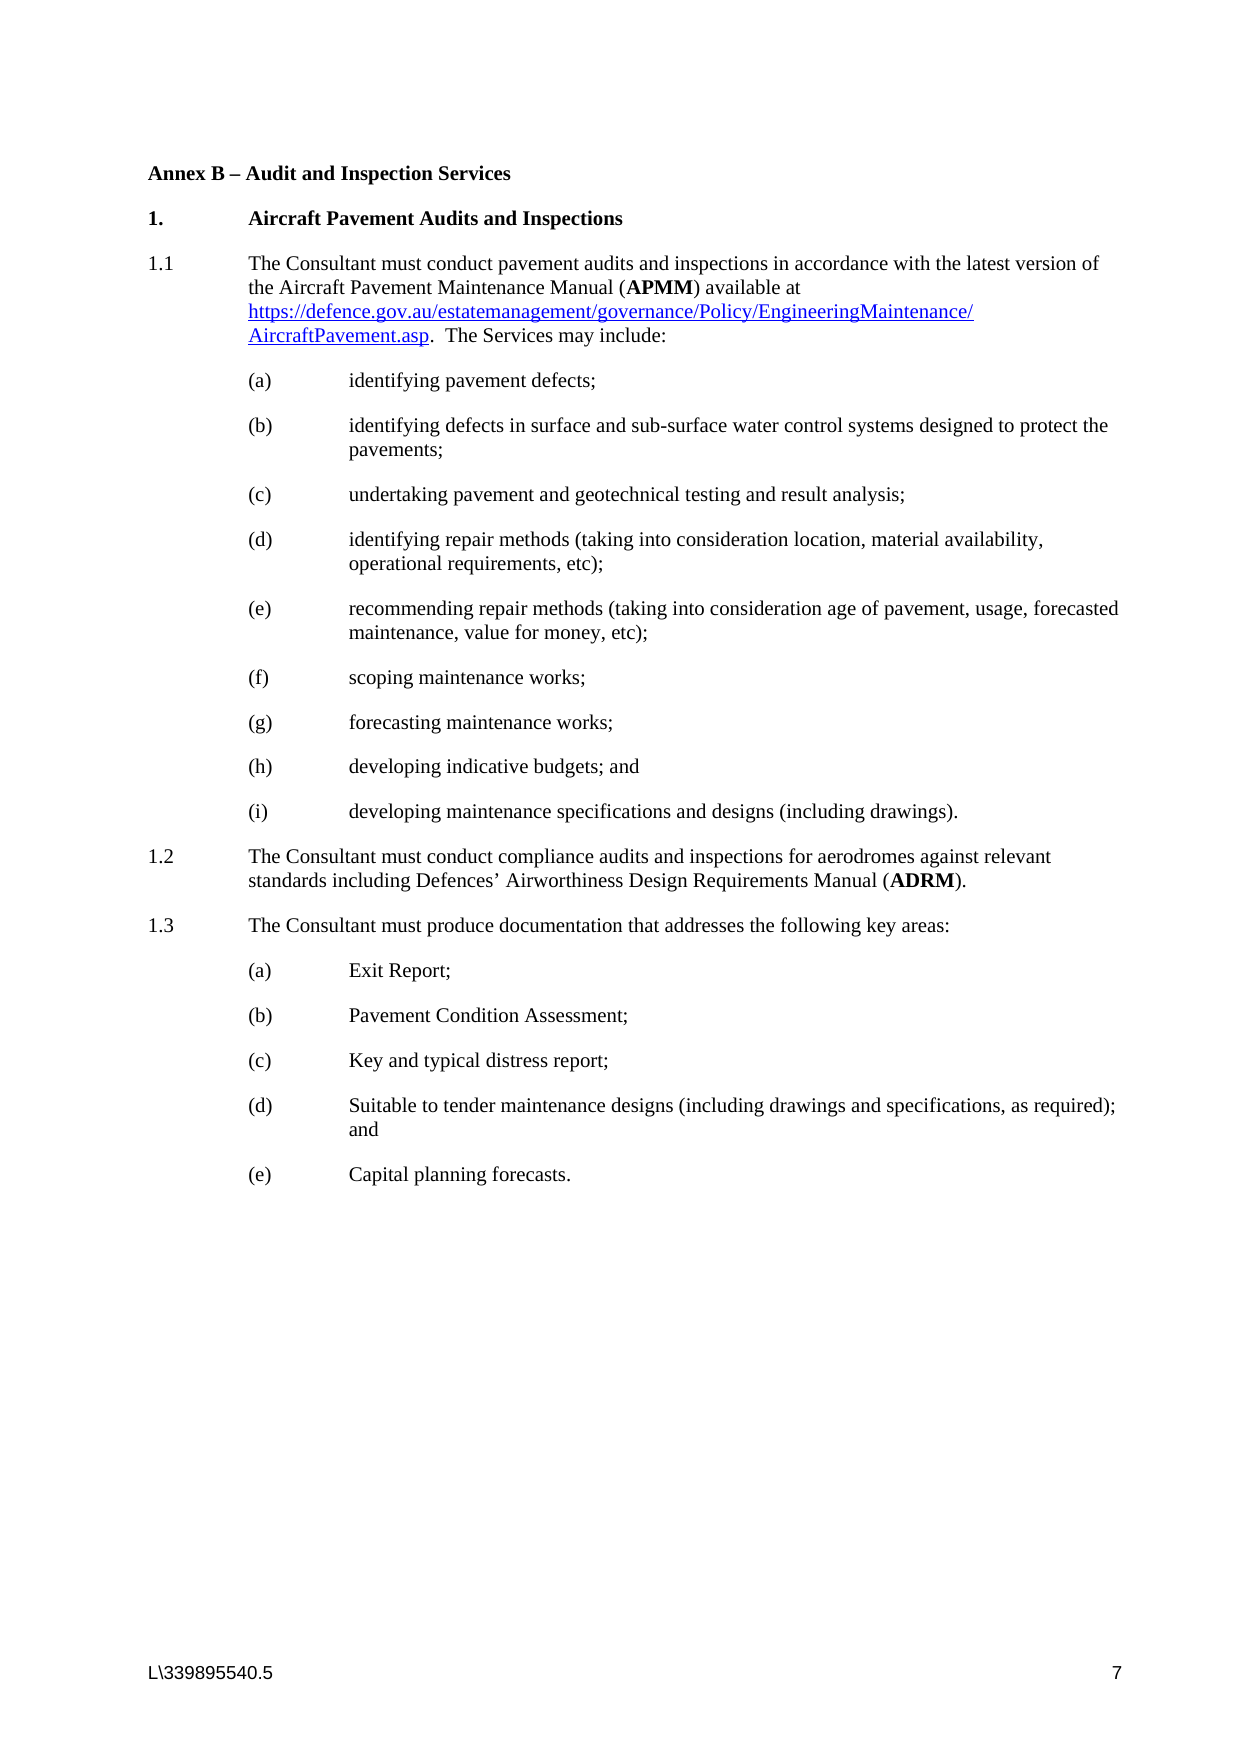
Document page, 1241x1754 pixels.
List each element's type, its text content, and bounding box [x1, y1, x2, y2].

text Exit Report; [248, 958, 1122, 982]
text developing maintenance specifications and designs (including drawings). [248, 799, 1122, 823]
text Annex B – Audit and Inspection Services [148, 161, 1122, 185]
text Key and typical distress report; [248, 1048, 1122, 1072]
text Capital planning forecasts. [248, 1162, 1122, 1186]
text The Consultant must conduct pavement audits and inspections in accordance with the latest version of the Aircraft Pavement Maintenance Manual (APMM) available at https://defence.gov.au/estatemanagement/governance/Policy/EngineeringMaintenance/AircraftPavement.asp. The Services may include: [148, 251, 1122, 347]
text identifying pavement defects; [248, 368, 1122, 392]
text developing indicative budgets; and [248, 754, 1122, 778]
text identifying repair methods (taking into consideration location, material availability, operational requirements, etc); [248, 527, 1122, 575]
text recommending repair methods (taking into consideration age of pavement, usage, forecasted maintenance, value for money, etc); [248, 596, 1122, 644]
text scoping maintenance works; [248, 665, 1122, 689]
text Suitable to tender maintenance designs (including drawings and specifications, as required); and [248, 1093, 1122, 1141]
text Pavement Condition Assessment; [248, 1003, 1122, 1027]
text forecasting maintenance works; [248, 709, 1122, 734]
list The Consultant must produce documentation that addresses the following key areas: [148, 913, 1122, 937]
text undertaking pavement and geotechnical testing and result analysis; [248, 482, 1122, 506]
list The Consultant must conduct compliance audits and inspections for aerodromes against relevant standards including Defences’ Airworthiness Design Requirements Manual (ADRM). [148, 844, 1122, 892]
text identifying defects in surface and sub-surface water control systems designed to protect the pavements; [248, 413, 1122, 461]
list Aircraft Pavement Audits and Inspections [148, 206, 1122, 230]
